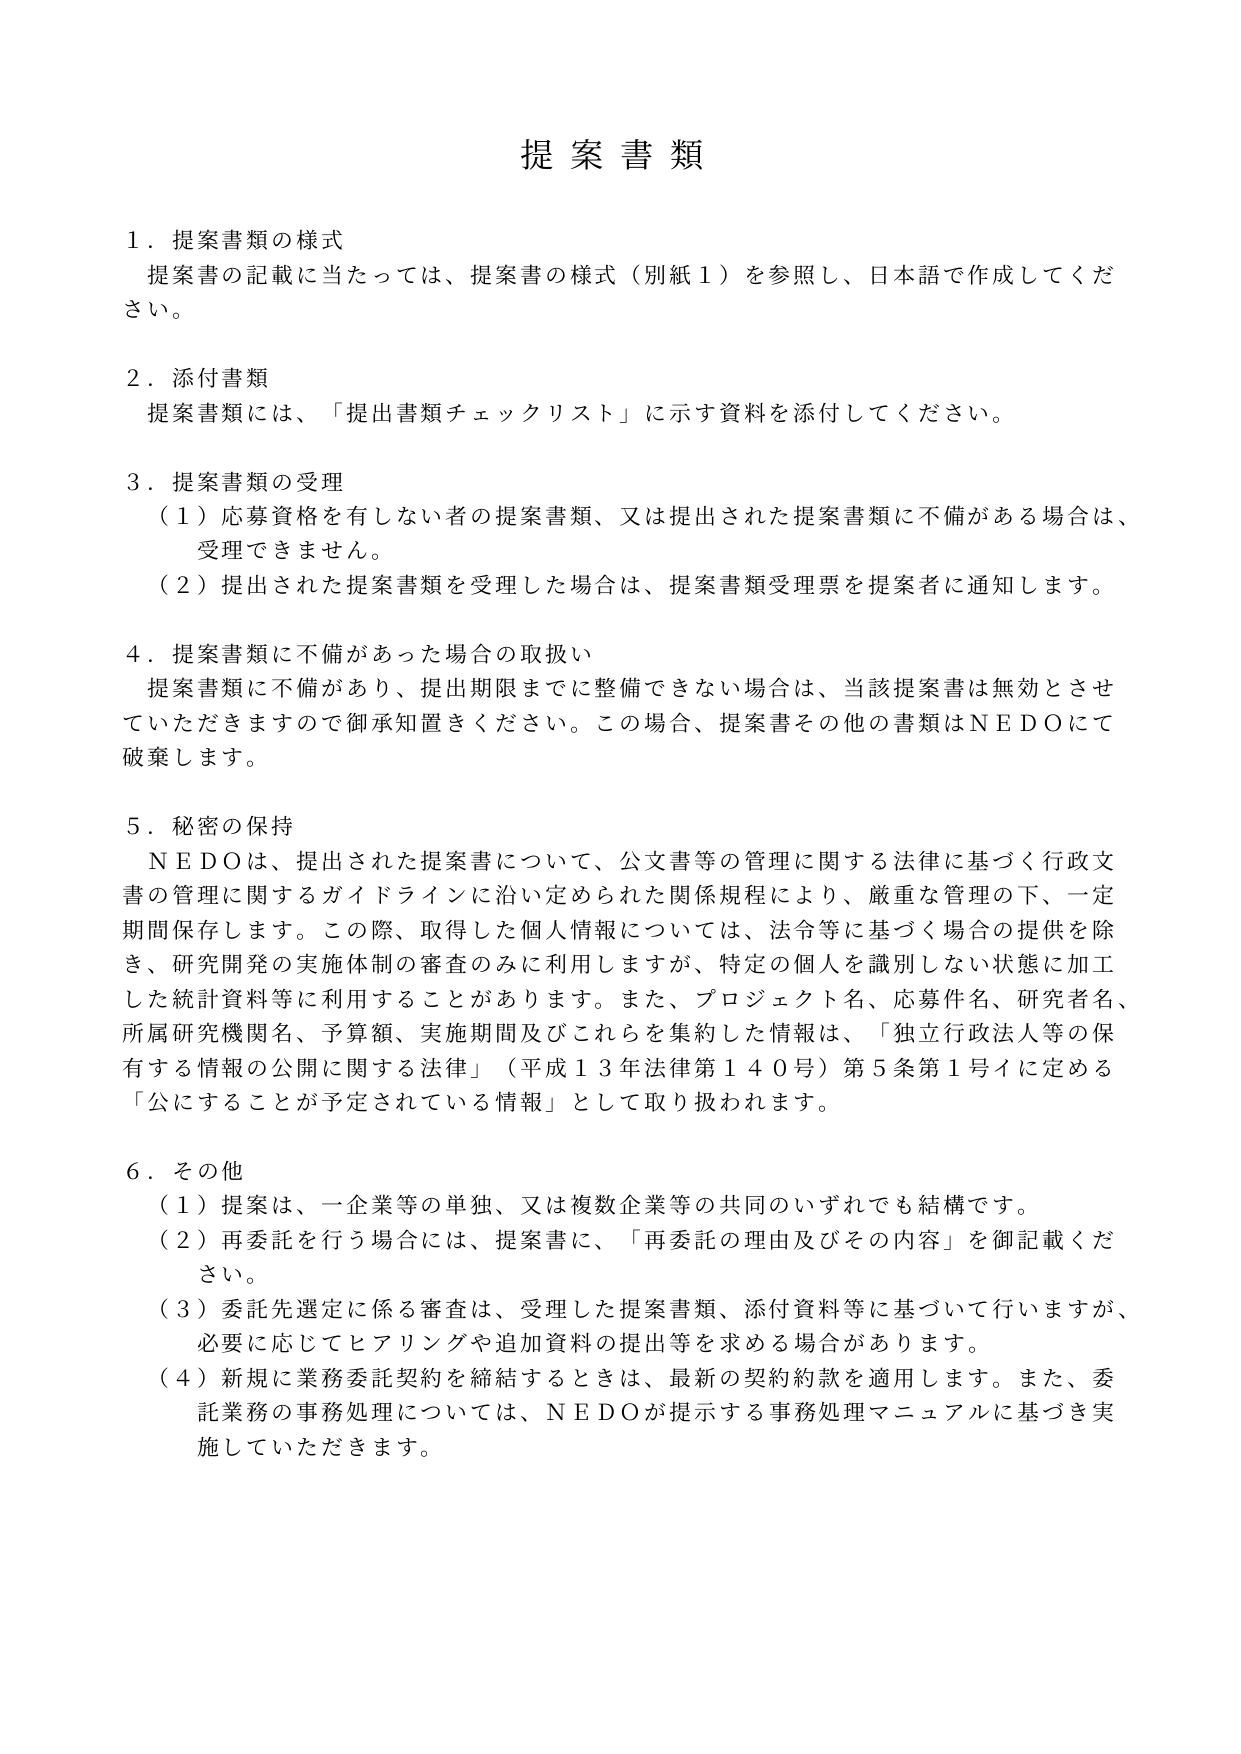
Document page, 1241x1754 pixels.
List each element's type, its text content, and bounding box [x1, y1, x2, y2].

text （４）新規に業務委託契約を締結するときは、最新の契約約款を適用します。また、委託業務の事務処理については、ＮＥＤＯが提示する事務処理マニュアルに基づき実施していただきます。 [144, 1360, 1118, 1463]
text 提案書類 [122, 118, 1118, 187]
text （２）再委託を行う場合には、提案書に、「再委託の理由及びその内容」を御記載ください。 [144, 1222, 1118, 1291]
text ２．添付書類 [122, 360, 1118, 394]
text １．提案書類の様式 [122, 222, 1118, 256]
text （１）応募資格を有しない者の提案書類、又は提出された提案書類に不備がある場合は、受理できません。 [144, 498, 1118, 567]
text （１）提案は、一企業等の単独、又は複数企業等の共同のいずれでも結構です。 [144, 1187, 1118, 1222]
text 提案書の記載に当たっては、提案書の様式（別紙１）を参照し、日本語で作成してください。 [122, 256, 1118, 325]
text （３）委託先選定に係る審査は、受理した提案書類、添付資料等に基づいて行いますが、必要に応じてヒアリングや追加資料の提出等を求める場合があります。 [144, 1291, 1118, 1360]
text 提案書類に不備があり、提出期限までに整備できない場合は、当該提案書は無効とさせていただきますので御承知置きください。この場合、提案書その他の書類はＮＥＤＯにて破棄します。 [122, 670, 1118, 773]
text ５．秘密の保持 [122, 808, 1118, 842]
text ＮＥＤＯは、提出された提案書について、公文書等の管理に関する法律に基づく行政文書の管理に関するガイドラインに沿い定められた関係規程により、厳重な管理の下、一定期間保存します。この際、取得した個人情報については、法令等に基づく場合の提供を除き、研究開発の実施体制の審査のみに利用しますが、特定の個人を識別しない状態に加工した統計資料等に利用することがあります。また、プロジェクト名、応募件名、研究者名、所属研究機関名、予算額、実施期間及びこれらを集約した情報は、「独立行政法人等の保有する情報の公開に関する法律」（平成１３年法律第１４０号）第５条第１号イに定める「公にすることが予定されている情報」として取り扱われます。 [122, 842, 1118, 1118]
text ３．提案書類の受理 [122, 463, 1118, 498]
text ４．提案書類に不備があった場合の取扱い [122, 636, 1118, 670]
text （２）提出された提案書類を受理した場合は、提案書類受理票を提案者に通知します。 [144, 567, 1118, 601]
text ６．その他 [122, 1153, 1118, 1187]
text 提案書類には、「提出書類チェックリスト」に示す資料を添付してください。 [122, 394, 1118, 429]
